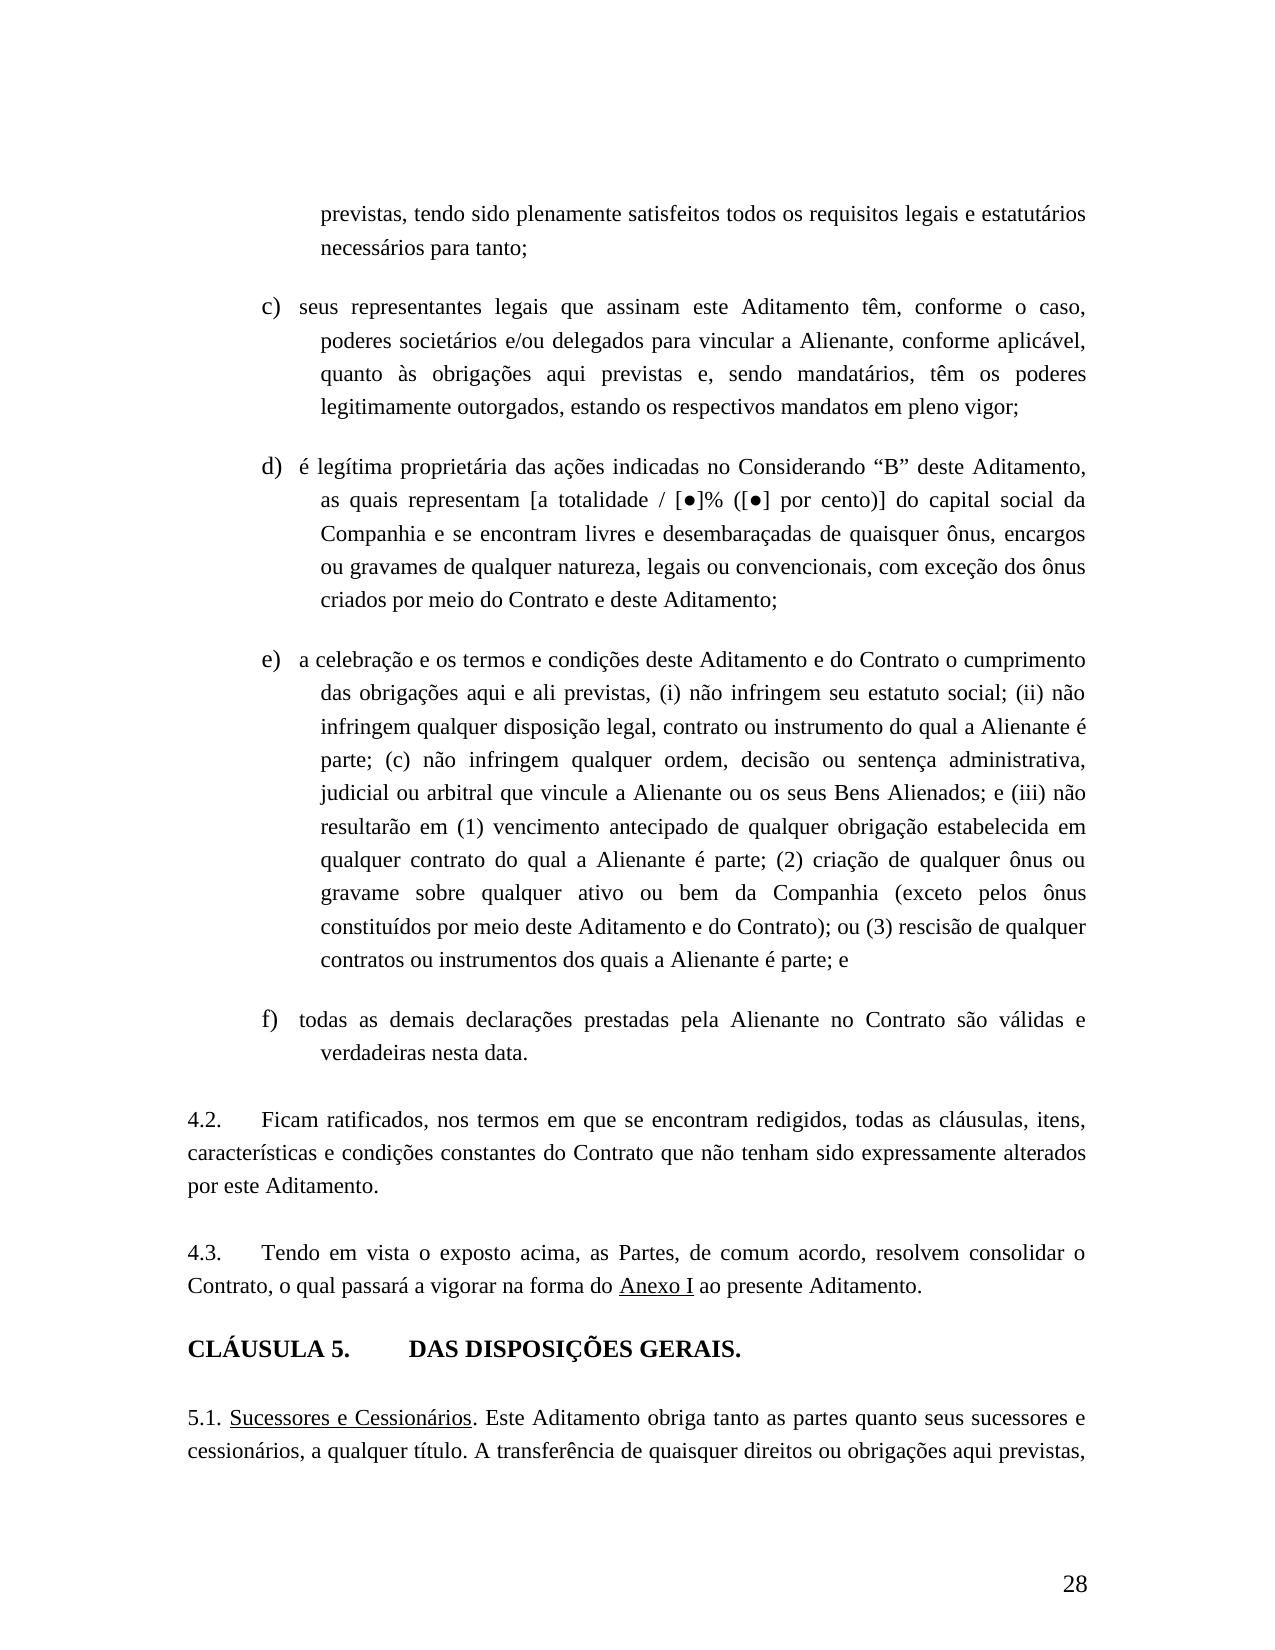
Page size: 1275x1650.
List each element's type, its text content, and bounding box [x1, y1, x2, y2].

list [261, 195, 1087, 262]
list Cláusula 5. Das Disposições Gerais. [187, 1334, 1087, 1362]
list seus representantes legais que assinam este Aditamento têm, conforme o caso, poderes societários e/ou delegados para vincular a Alienante, conforme aplicável, quanto às obrigações aqui previstas e, sendo mandatários, têm os poderes legitimamente outorgados, estando os respectivos mandatos em pleno vigor; [261, 288, 1087, 421]
list a celebração e os termos e condições deste Aditamento e do Contrato o cumprimento das obrigações aqui e ali previstas, (i) não infringem seu estatuto social; (ii) não infringem qualquer disposição legal, contrato ou instrumento do qual a Alienante é parte; (c) não infringem qualquer ordem, decisão ou sentença administrativa, judicial ou arbitral que vincule a Alienante ou os seus Bens Alienados; e (iii) não resultarão em (1) vencimento antecipado de qualquer obrigação estabelecida em qualquer contrato do qual a Alienante é parte; (2) criação de qualquer ônus ou gravame sobre qualquer ativo ou bem da Companhia (exceto pelos ônus constituídos por meio deste Aditamento e do Contrato); ou (3) rescisão de qualquer contratos ou instrumentos dos quais a Alienante é parte; e [261, 641, 1087, 974]
list todas as demais declarações prestadas pela Alienante no Contrato são válidas e verdadeiras nesta data. [261, 1000, 1087, 1067]
text 4.2. Ficam ratificados, nos termos em que se encontram redigidos, todas as cláusulas, itens, características e condições constantes do Contrato que não tenham sido expressamente alterados por este Aditamento. [187, 1100, 1087, 1200]
list é legítima proprietária das ações indicadas no Considerando “B” deste Aditamento, as quais representam [a totalidade / [●]% ([●] por cento)] do capital social da Companhia e se encontram livres e desembaraçadas de quaisquer ônus, encargos ou gravames de qualquer natureza, legais ou convencionais, com exceção dos ônus criados por meio do Contrato e deste Aditamento; [261, 448, 1087, 614]
text 4.3. Tendo em vista o exposto acima, as Partes, de comum acordo, resolvem consolidar o Contrato, o qual passará a vigorar na forma do Anexo I ao presente Aditamento. [187, 1234, 1087, 1300]
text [187, 1399, 1087, 1465]
